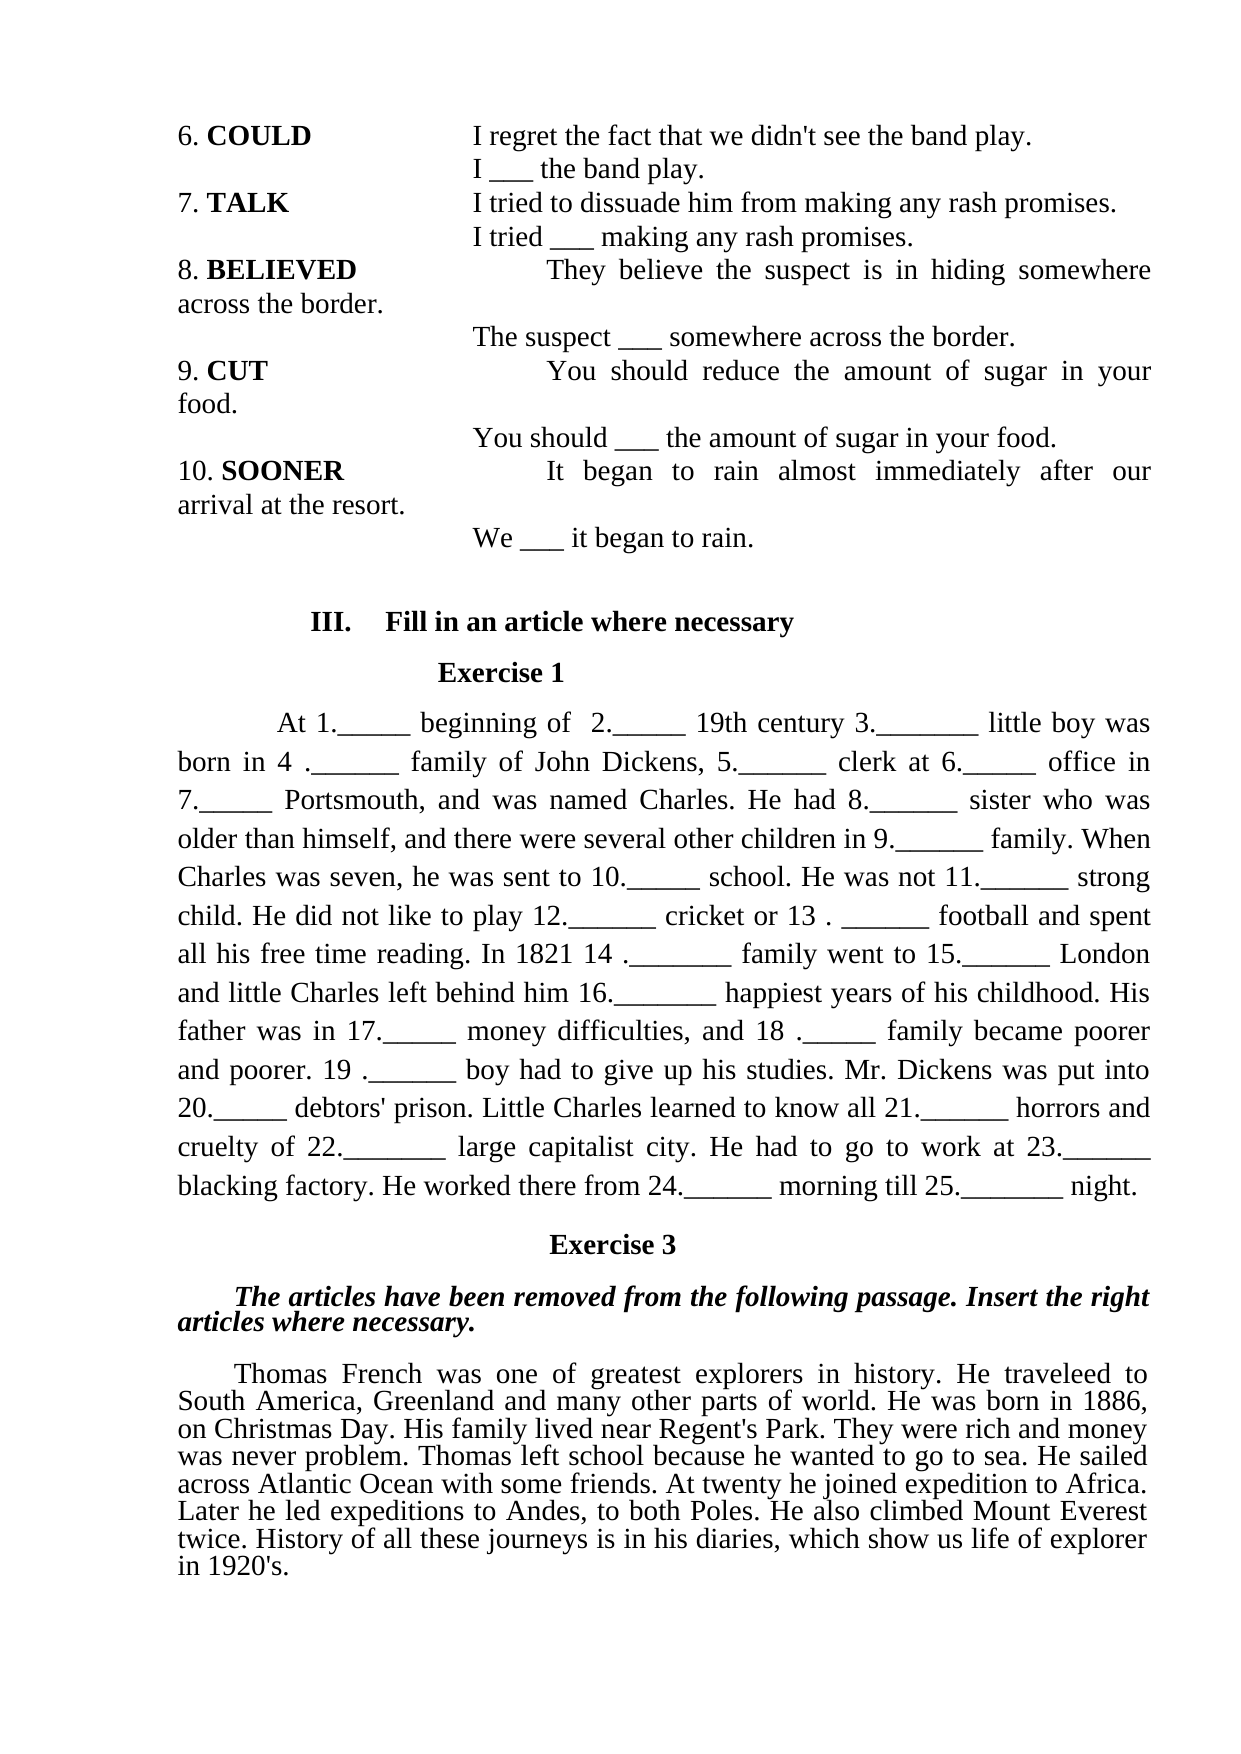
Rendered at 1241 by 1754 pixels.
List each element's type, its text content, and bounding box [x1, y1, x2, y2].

text 10. SOONER It began to rain almost immediately after our arrival at the resort. [177, 453, 1152, 521]
text At 1._____ beginning of 2._____ 19th century 3._______ little boy was born in 4 .______ family of John Dickens, 5.______ clerk at 6._____ office in 7._____ Portsmouth, and was named Charles. He had 8.______ sister who was older than himself, and there were several other children in 9.______ family. When Charles was seven, he was sent to 10._____ school. He was not 11.______ strong child. He did not like to play 12.______ cricket or 13 . ______ football and spent all his free time reading. In 1821 14 ._______ family went to 15.______ London and little Charles left behind him 16._______ happiest years of his childhood. His father was in 17._____ money difficulties, and 18 ._____ family became poorer and poorer. 19 .______ boy had to give up his studies. Mr. Dickens was put into 20._____ debtors' prison. Little Charles learned to know all 21.______ horrors and cruelty of 22._______ large capitalist city. He had to go to work at 23.______ blacking factory. He worked there from 24.______ morning till 25._______ night. [177, 705, 1152, 1201]
text 9. CUT You should reduce the amount of sugar in your food. [177, 353, 1152, 420]
text 8. BELIEVED They believe the suspect is in hiding somewhere across the border. [177, 252, 1152, 319]
text Exercise 1 [365, 655, 1152, 688]
text You should ___ the amount of sugar in your food. [398, 420, 1152, 453]
text I ___ the band play. [398, 152, 1146, 185]
text Exercise 3 [177, 1227, 1152, 1261]
list Fill in an article where necessary [310, 604, 1152, 638]
text Thomas French was one of greatest explorers in history. He traveleed to South America, Greenland and many other parts of world. He was born in 1886, on Christmas Day. His family lived near Regent's Park. They were rich and money was never problem. Thomas left school because he wanted to go to sea. He sailed across Atlantic Ocean with some friends. At twenty he joined expedition to Africa. Later he led expeditions to Andes, to both Poles. He also climbed Mount Everest twice. History of all these journeys is in his diaries, which show us life of explorer in 1920's. [177, 1361, 1149, 1581]
text 6. COULD I regret the fact that we didn't see the band play. [177, 118, 1152, 152]
text The suspect ___ somewhere across the border. [177, 319, 1152, 353]
text I tried ___ making any rash promises. [398, 219, 1152, 252]
text 7. TALK I tried to dissuade him from making any rash promises. [177, 185, 1152, 219]
text We ___ it began to rain. [177, 521, 1152, 554]
text The articles have been removed from the following passage. Insert the right articles where necessary. [177, 1286, 1150, 1336]
